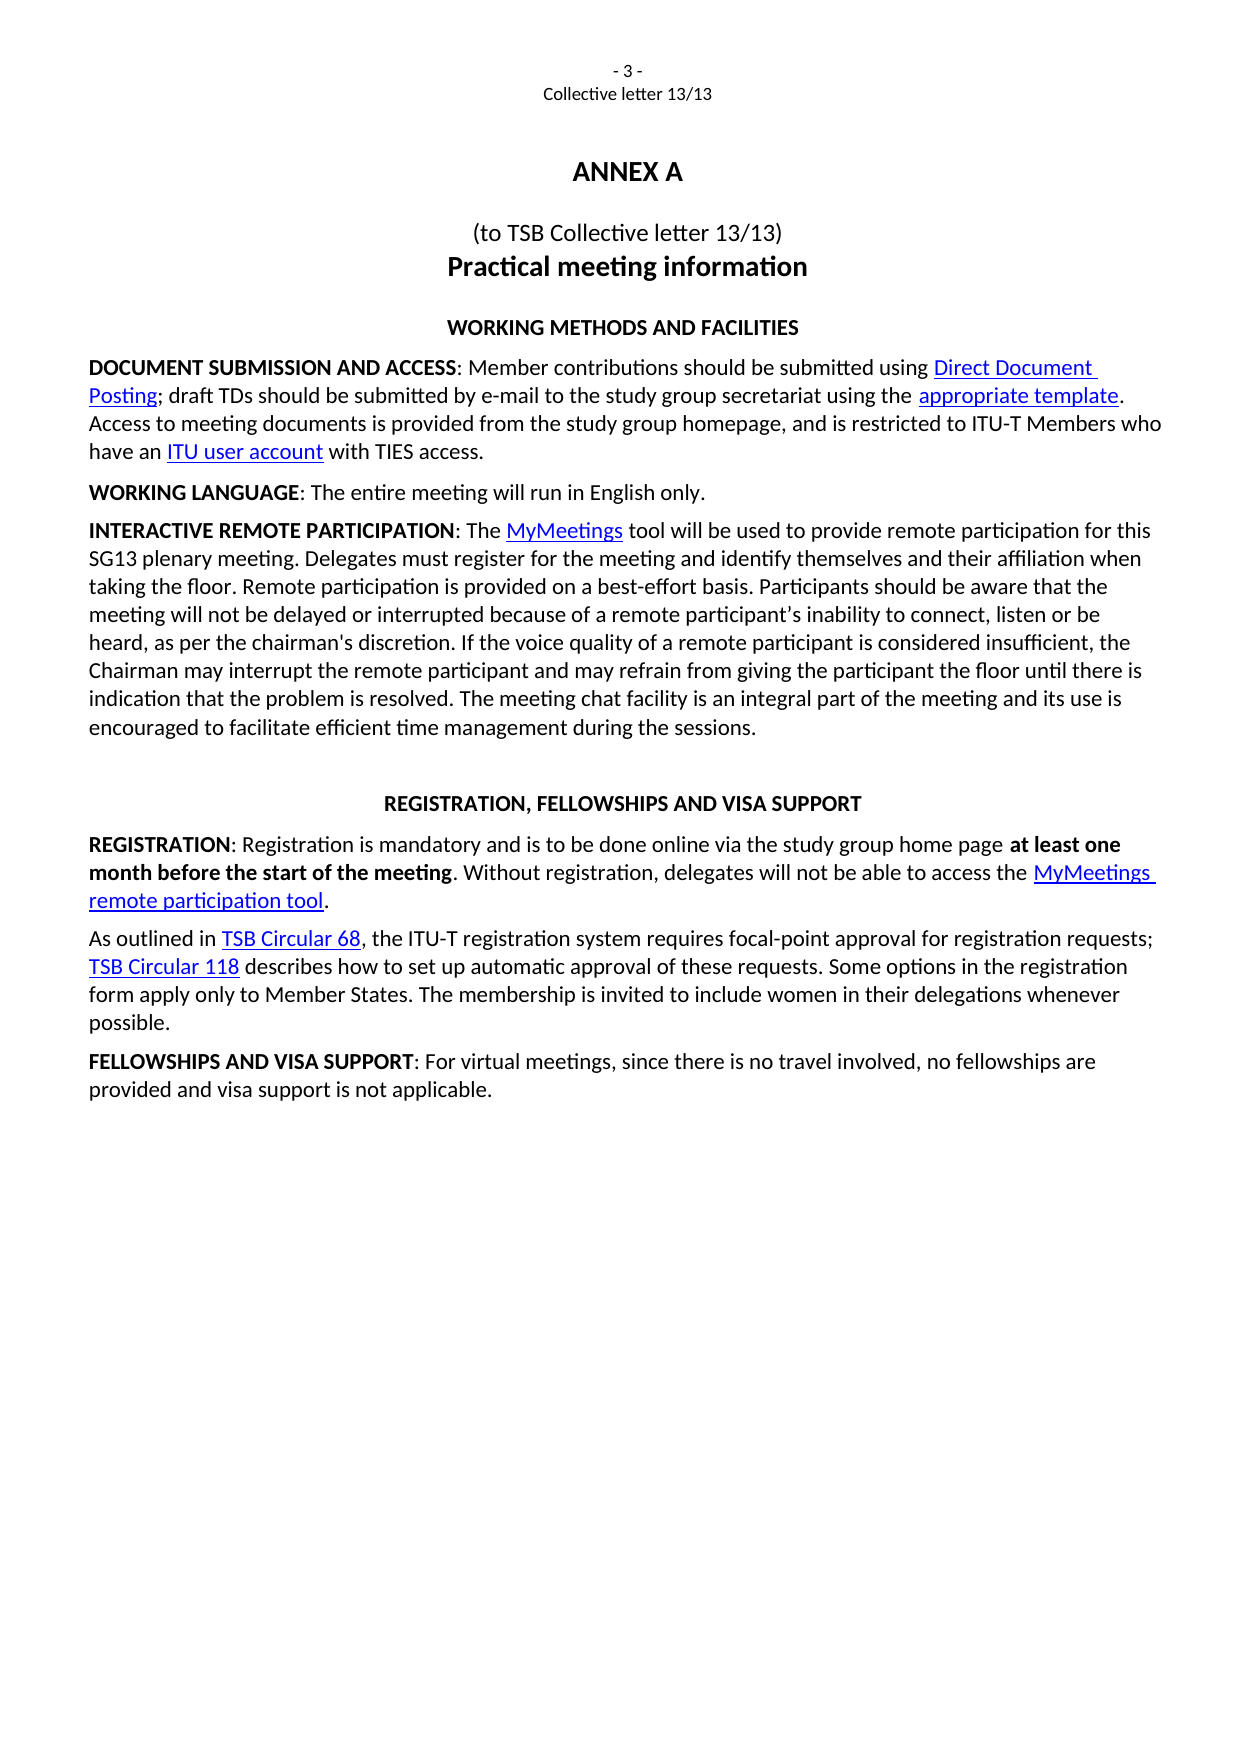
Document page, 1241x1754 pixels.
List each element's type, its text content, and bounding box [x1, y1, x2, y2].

text INTERACTIVE REMOTE PARTICIPATION: The MyMeetings tool will be used to provide remote participation for this SG13 plenary meeting. Delegates must register for the meeting and identify themselves and their affiliation when taking the floor. Remote participation is provided on a best-effort basis. Participants should be aware that the meeting will not be delayed or interrupted because of a remote participant’s inability to connect, listen or be heard, as per the chairman's discretion. If the voice quality of a remote participant is considered insufficient, the Chairman may interrupt the remote participant and may refrain from giving the participant the floor until there is indication that the problem is resolved. The meeting chat facility is an integral part of the meeting and its use is encouraged to facilitate efficient time management during the sessions. [89, 516, 1166, 769]
text As outlined in TSB Circular 68, the ITU-T registration system requires focal-point approval for registration requests; TSB Circular 118 describes how to set up automatic approval of these requests. Some options in the registration form apply only to Member States. The membership is invited to include women in their delegations whenever possible. [89, 924, 1166, 1037]
text Working language: The entire meeting will run in English only. [89, 478, 1166, 506]
title (to TSB Collective letter 13/13) Practical meeting information [89, 218, 1166, 284]
text REGISTRATION: Registration is mandatory and is to be done online via the study group home page at least one month before the start of the meeting. Without registration, delegates will not be able to access the MyMeetings remote participation tool. [89, 830, 1166, 914]
text REGISTRATION, FELLOWSHIPS AND VISA SUPPORT [89, 789, 1157, 817]
title ANNEX A [89, 153, 1166, 188]
text FELLOWSHIPS AND VISA SUPPORT: For virtual meetings, since there is no travel involved, no fellowships are provided and visa support is not applicable. [89, 1047, 1166, 1103]
text WORKING METHODS AND FACILITIES [89, 313, 1157, 341]
text DOCUMENT SUBMISSION AND ACCESS: Member contributions should be submitted using Direct Document Posting; draft TDs should be submitted by e-mail to the study group secretariat using the appropriate template. Access to meeting documents is provided from the study group homepage, and is restricted to ITU-T Members who have an ITU user account with TIES access. [89, 353, 1166, 466]
